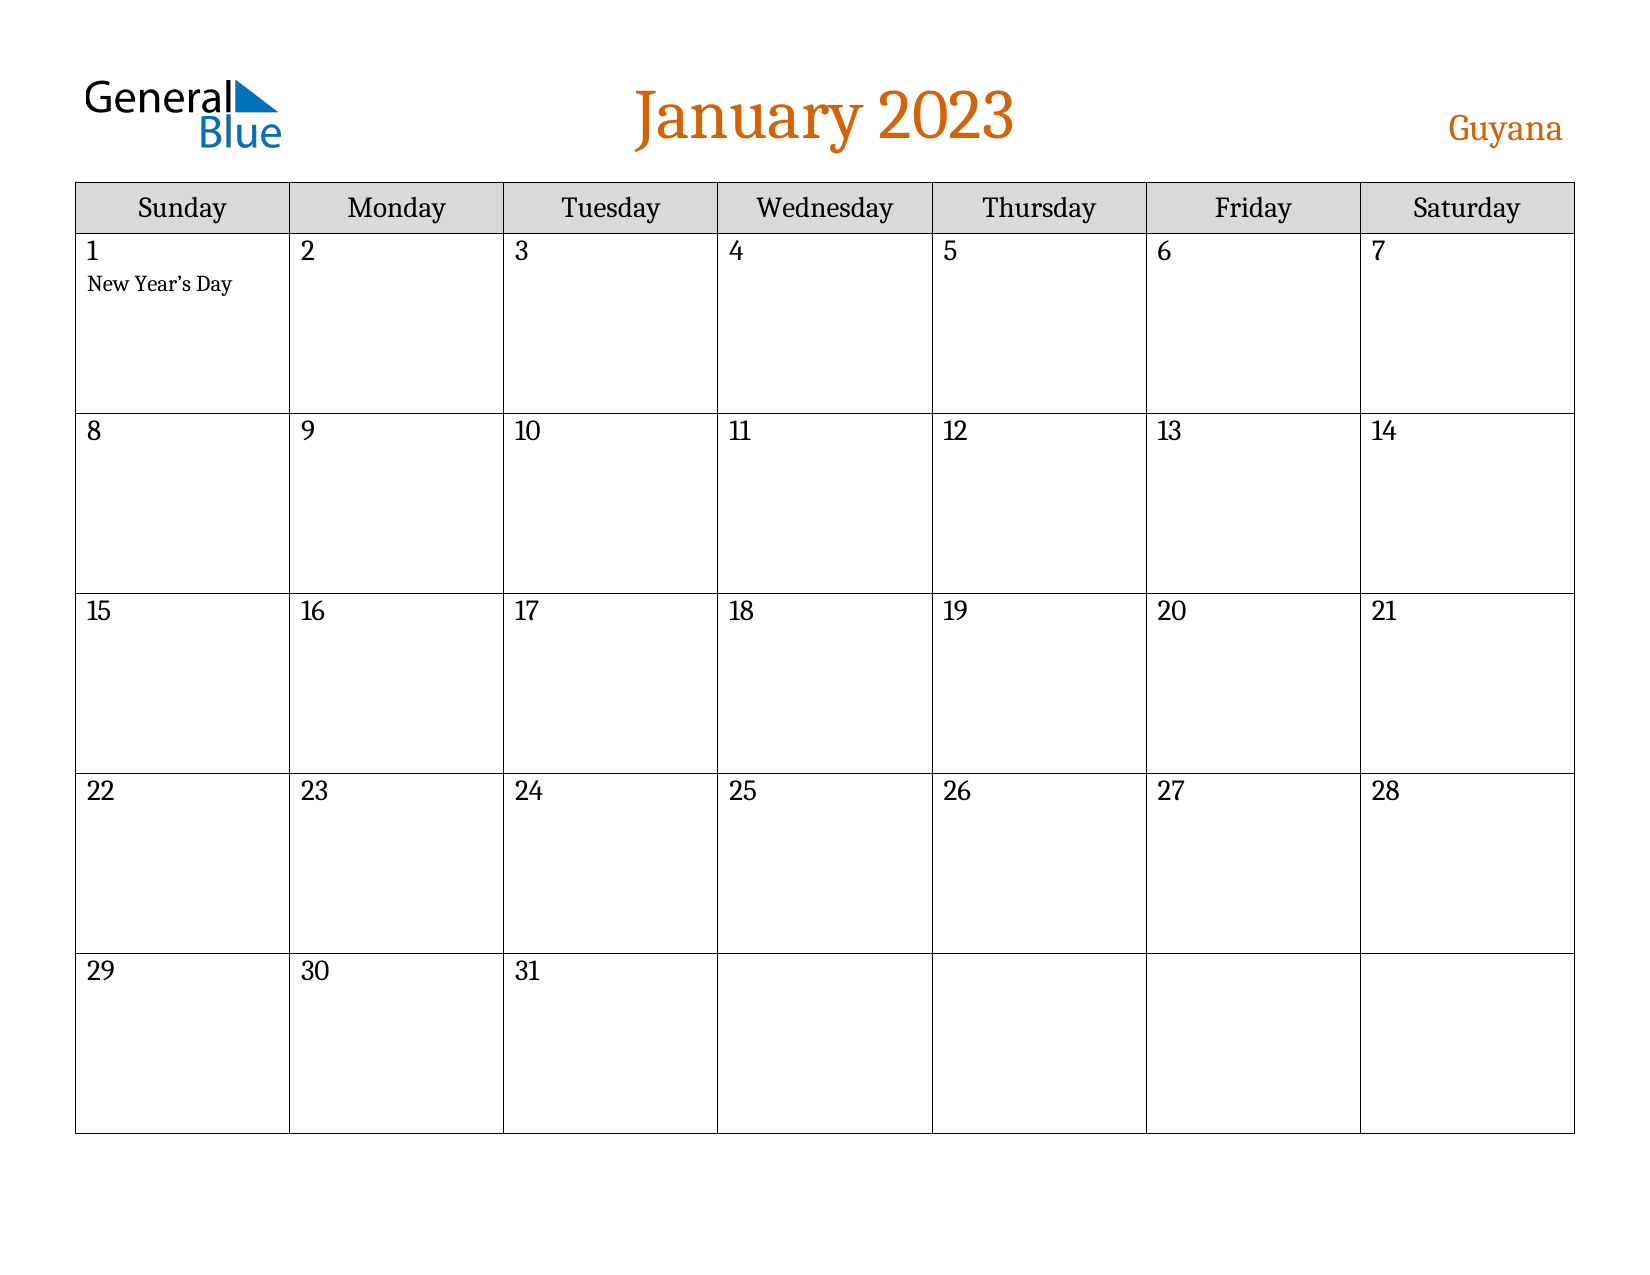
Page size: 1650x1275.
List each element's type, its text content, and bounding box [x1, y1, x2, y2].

table_cell 25 [718, 774, 932, 810]
table_cell [76, 810, 289, 953]
table_cell 8 [76, 414, 289, 450]
table_cell [1361, 450, 1574, 593]
table_cell 16 [290, 594, 503, 630]
table_cell 18 [718, 594, 932, 630]
table_cell 28 [1361, 774, 1574, 810]
table_cell [718, 270, 932, 413]
table_cell Saturday [1361, 183, 1574, 233]
table_cell Friday [1147, 183, 1360, 233]
table_cell 31 [504, 954, 717, 990]
table_cell [1147, 450, 1360, 593]
table_cell 15 [76, 594, 289, 630]
table_cell [290, 810, 503, 953]
table_cell [290, 630, 503, 773]
table_cell [718, 810, 932, 953]
table_cell [1147, 630, 1360, 773]
table_cell [76, 630, 289, 773]
table_cell [1147, 954, 1360, 990]
table_cell [290, 990, 503, 1133]
table_cell [1361, 810, 1574, 953]
table_cell 19 [933, 594, 1146, 630]
table_cell [290, 450, 503, 593]
table_cell 24 [504, 774, 717, 810]
table_cell 1 [76, 234, 289, 270]
table_cell [933, 630, 1146, 773]
table_cell 23 [290, 774, 503, 810]
table_cell Tuesday [504, 183, 717, 233]
table_cell Monday [290, 183, 503, 233]
picture [86, 80, 281, 148]
table_cell [718, 450, 932, 593]
table_cell Sunday [76, 183, 289, 233]
table_cell 6 [1147, 234, 1360, 270]
table_cell Wednesday [718, 183, 932, 233]
table_cell 10 [504, 414, 717, 450]
table_cell 9 [290, 414, 503, 450]
table_header [76, 75, 503, 182]
table_cell [933, 270, 1146, 413]
table_cell 13 [1147, 414, 1360, 450]
table_cell 2 [290, 234, 503, 270]
table_cell 5 [933, 234, 1146, 270]
table_cell [718, 990, 932, 1133]
table_cell 17 [504, 594, 717, 630]
table_cell [504, 270, 717, 413]
table_cell [933, 450, 1146, 593]
table_cell 21 [1361, 594, 1574, 630]
table_cell 11 [718, 414, 932, 450]
table_cell 14 [1361, 414, 1574, 450]
table_cell [76, 990, 289, 1133]
table_cell [1147, 810, 1360, 953]
table_cell 12 [933, 414, 1146, 450]
table_cell Thursday [933, 183, 1146, 233]
table_cell [1147, 990, 1360, 1133]
table_cell 7 [1361, 234, 1574, 270]
table_cell 30 [290, 954, 503, 990]
table_cell 26 [933, 774, 1146, 810]
table_cell [1361, 270, 1574, 413]
table_cell 4 [718, 234, 932, 270]
table_header Guyana [1146, 75, 1574, 182]
table_cell [504, 990, 717, 1133]
table_cell [76, 450, 289, 593]
table_cell 20 [1147, 594, 1360, 630]
table_cell [933, 954, 1146, 990]
table_cell [504, 630, 717, 773]
table_cell [718, 954, 932, 990]
table_cell [1361, 954, 1574, 990]
table_cell [1361, 990, 1574, 1133]
table_cell [933, 990, 1146, 1133]
table_header January 2023 [504, 75, 1146, 182]
table_cell [290, 270, 503, 413]
table_cell 22 [76, 774, 289, 810]
table_cell [1361, 630, 1574, 773]
table_cell 3 [504, 234, 717, 270]
table_cell 29 [76, 954, 289, 990]
table_cell [933, 810, 1146, 953]
table_cell [1147, 270, 1360, 413]
table_cell [718, 630, 932, 773]
table_cell [504, 810, 717, 953]
table_cell [504, 450, 717, 593]
table_cell 27 [1147, 774, 1360, 810]
table_cell New Year’s Day [76, 270, 289, 413]
